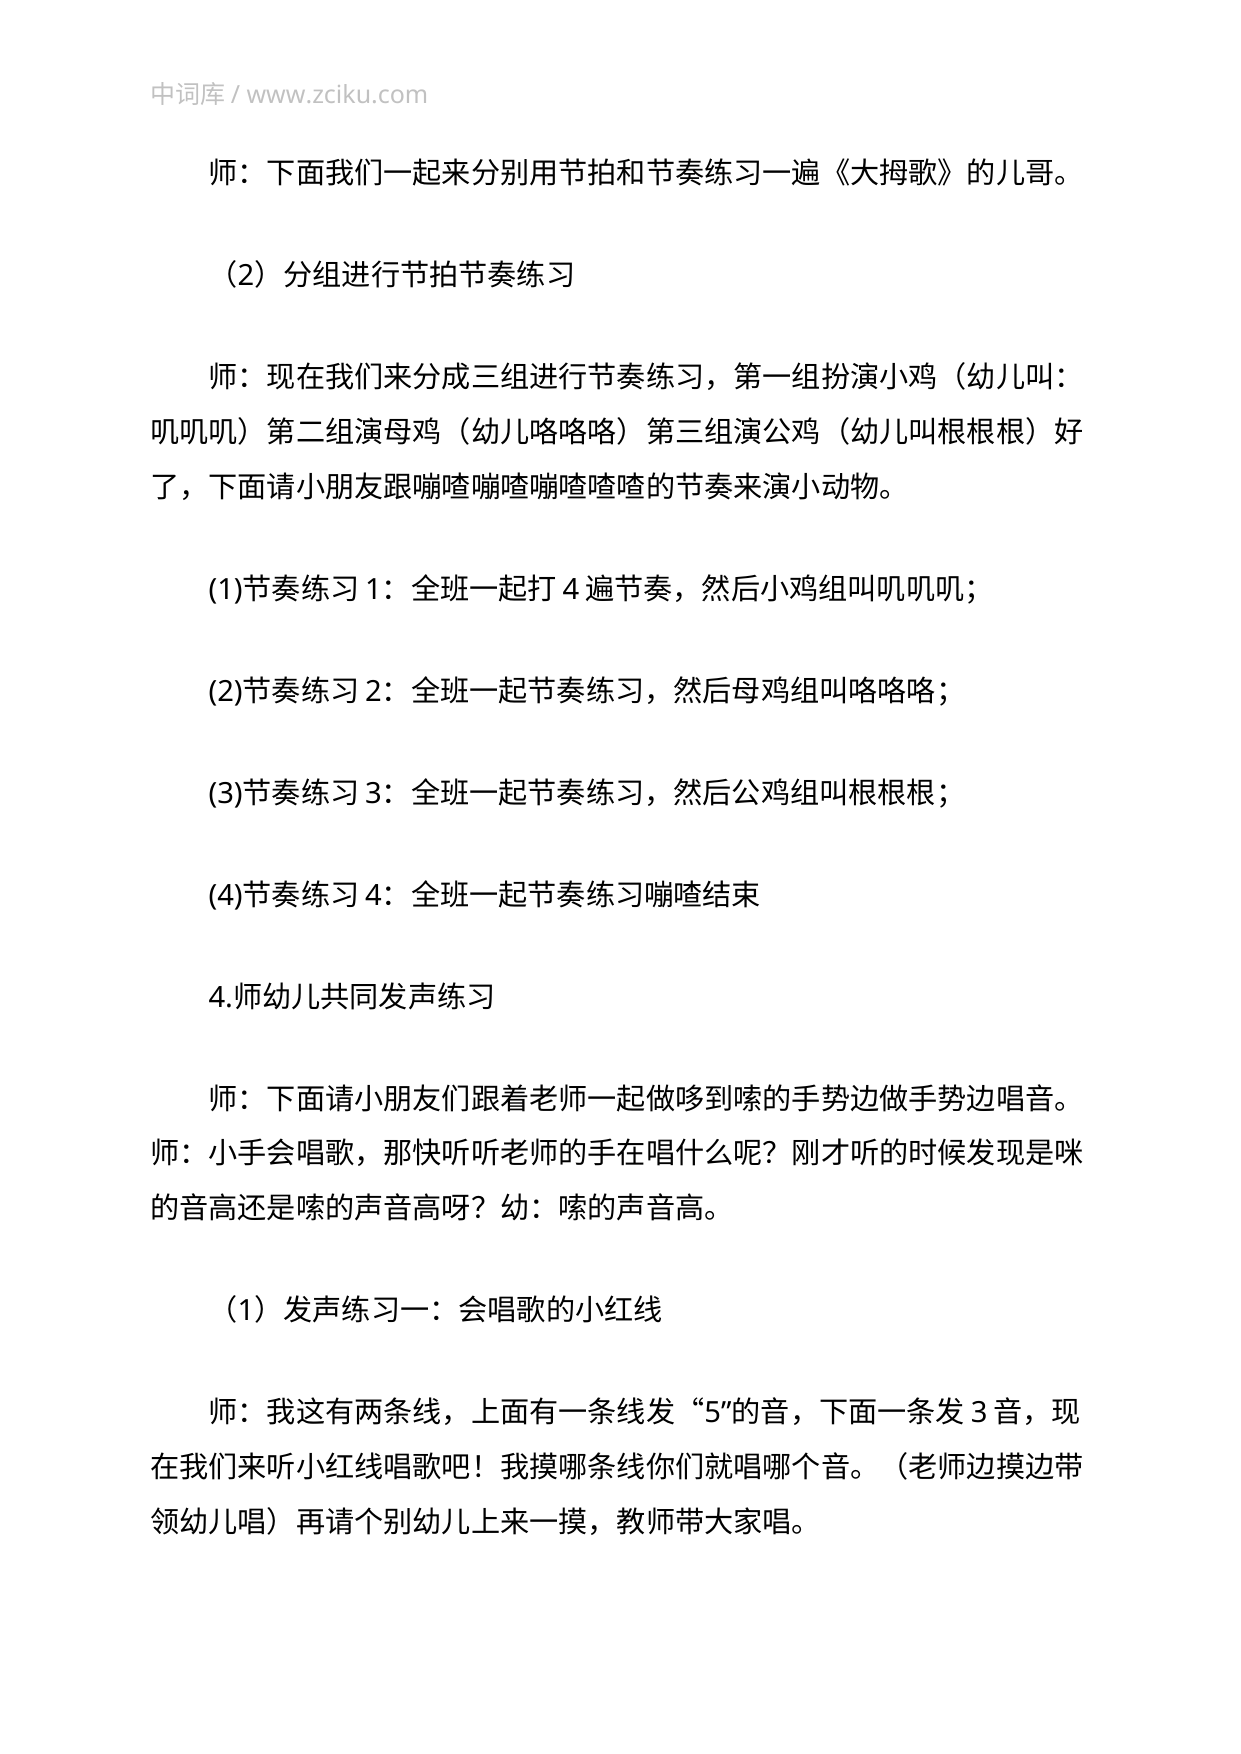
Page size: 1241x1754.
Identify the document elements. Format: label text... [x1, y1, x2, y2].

text 师：我这有两条线，上面有一条线发“5”的音，下面一条发3音，现在我们来听小红线唱歌吧！我摸哪条线你们就唱哪个音。（老师边摸边带领幼儿唱）再请个别幼儿上来一摸，教师带大家唱。 [150, 1389, 1090, 1541]
text （2）分组进行节拍节奏练习 [150, 252, 1090, 294]
text （1）发声练习一：会唱歌的小红线 [150, 1287, 1090, 1329]
text 师：现在我们来分成三组进行节奏练习，第一组扮演小鸡（幼儿叫：叽叽叽）第二组演母鸡（幼儿咯咯咯）第三组演公鸡（幼儿叫根根根）好了，下面请小朋友跟嘣喳嘣喳嘣喳喳喳的节奏来演小动物。 [150, 354, 1090, 506]
text (2)节奏练习2：全班一起节奏练习，然后母鸡组叫咯咯咯； [150, 667, 1090, 710]
text (4)节奏练习4：全班一起节奏练习嘣喳结束 [150, 871, 1090, 914]
text 师：下面请小朋友们跟着老师一起做哆到嗦的手势边做手势边唱音。师：小手会唱歌，那快听听老师的手在唱什么呢？刚才听的时候发现是咪的音高还是嗦的声音高呀？幼：嗦的声音高。 [150, 1075, 1090, 1227]
text 4.师幼儿共同发声练习 [150, 973, 1090, 1016]
text 师：下面我们一起来分别用节拍和节奏练习一遍《大拇歌》的儿哥。 [150, 150, 1090, 192]
text (1)节奏练习1：全班一起打4遍节奏，然后小鸡组叫叽叽叽； [150, 565, 1090, 608]
text (3)节奏练习3：全班一起节奏练习，然后公鸡组叫根根根； [150, 769, 1090, 812]
